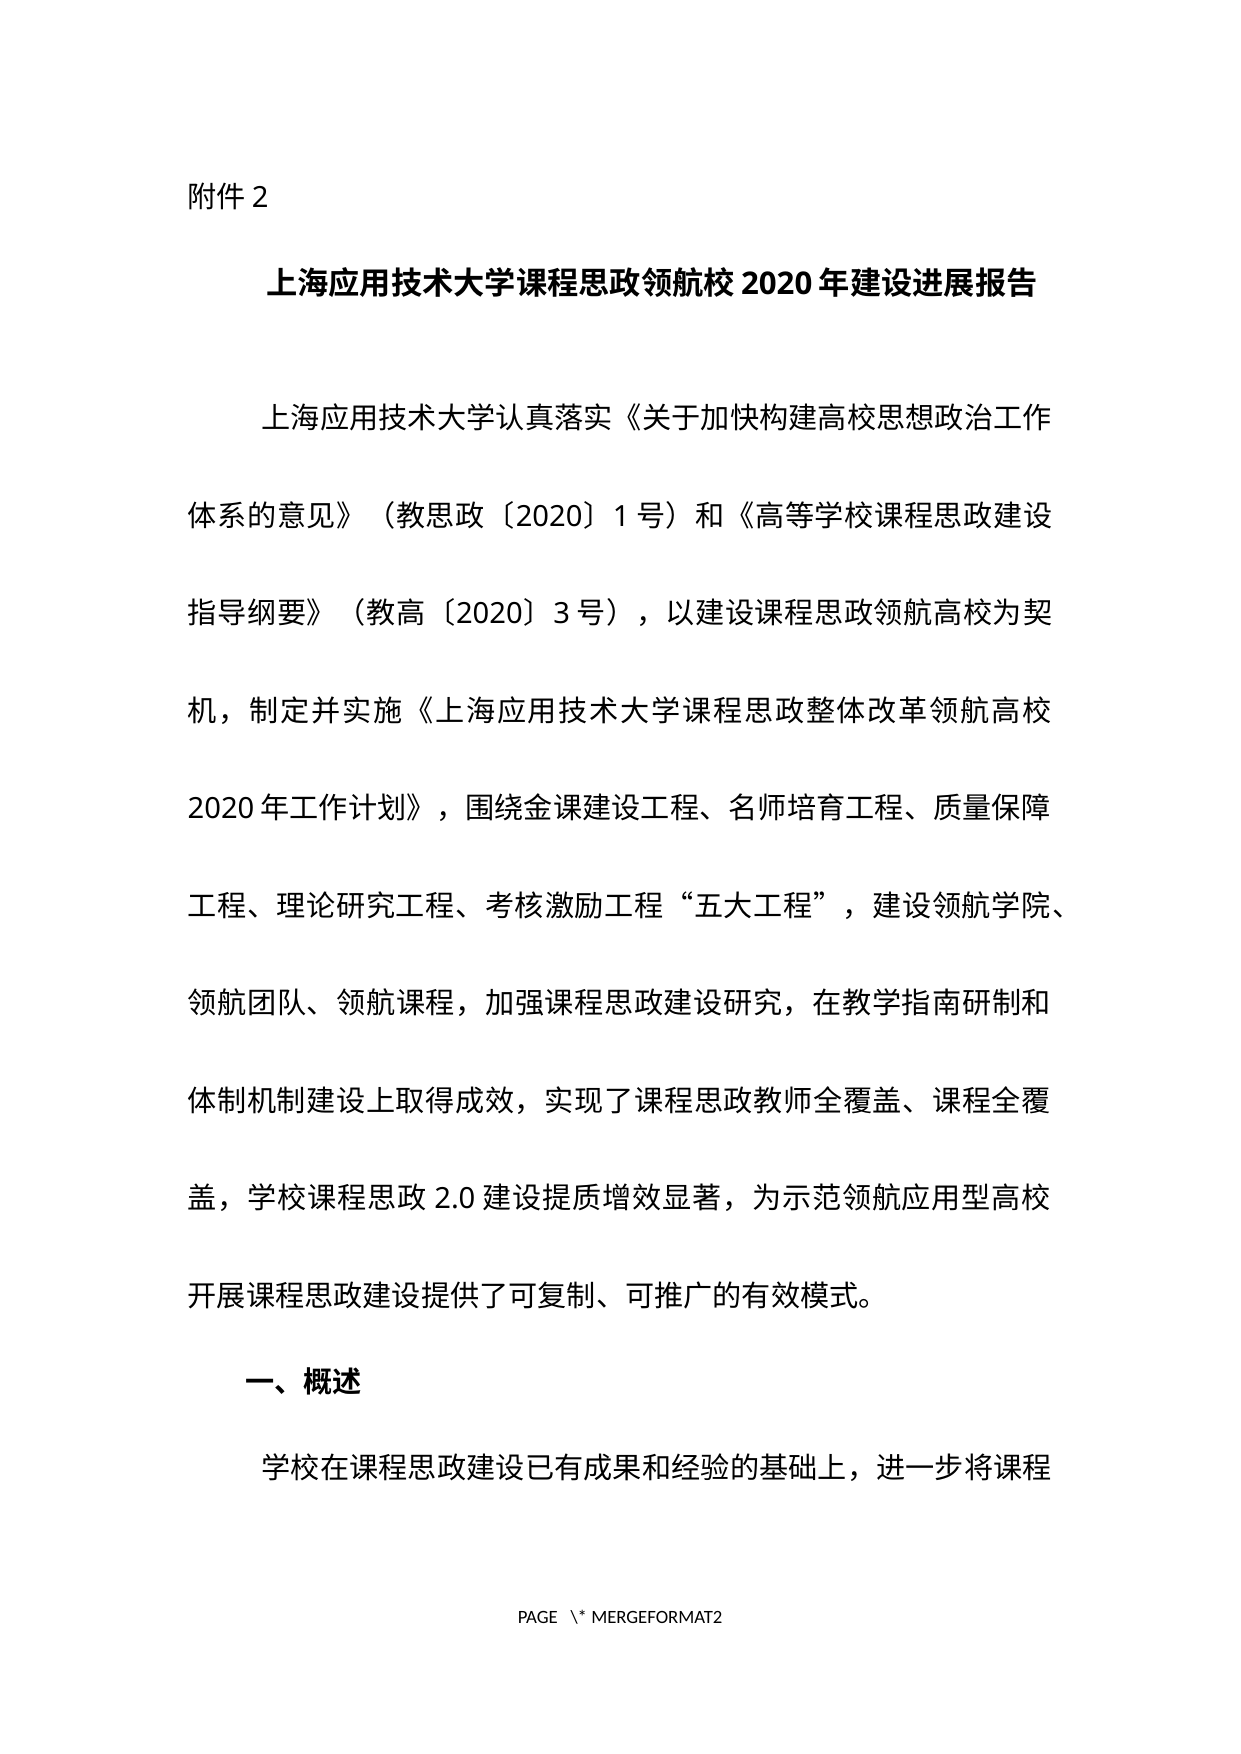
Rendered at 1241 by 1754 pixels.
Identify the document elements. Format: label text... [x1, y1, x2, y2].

subtitle 上海应用技术大学课程思政领航校2020年建设进展报告 [187, 248, 1053, 313]
text 一、概述 [187, 1347, 1053, 1412]
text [187, 1433, 1053, 1498]
text 附件2 [187, 162, 1053, 227]
text 上海应用技术大学认真落实《关于加快构建高校思想政治工作体系的意见》（教思政〔2020〕1号）和《高等学校课程思政建设指导纲要》（教高〔2020〕3号），以建设课程思政领航高校为契机，制定并实施《上海应用技术大学课程思政整体改革领航高校2020年工作计划》，围绕金课建设工程、名师培育工程、质量保障工程、理论研究工程、考核激励工程“五大工程”，建设领航学院、领航团队、领航课程，加强课程思政建设研究，在教学指南研制和体制机制建设上取得成效，实现了课程思政教师全覆盖、课程全覆盖，学校课程思政2.0建设提质增效显著，为示范领航应用型高校开展课程思政建设提供了可复制、可推广的有效模式。 [187, 383, 1053, 1326]
